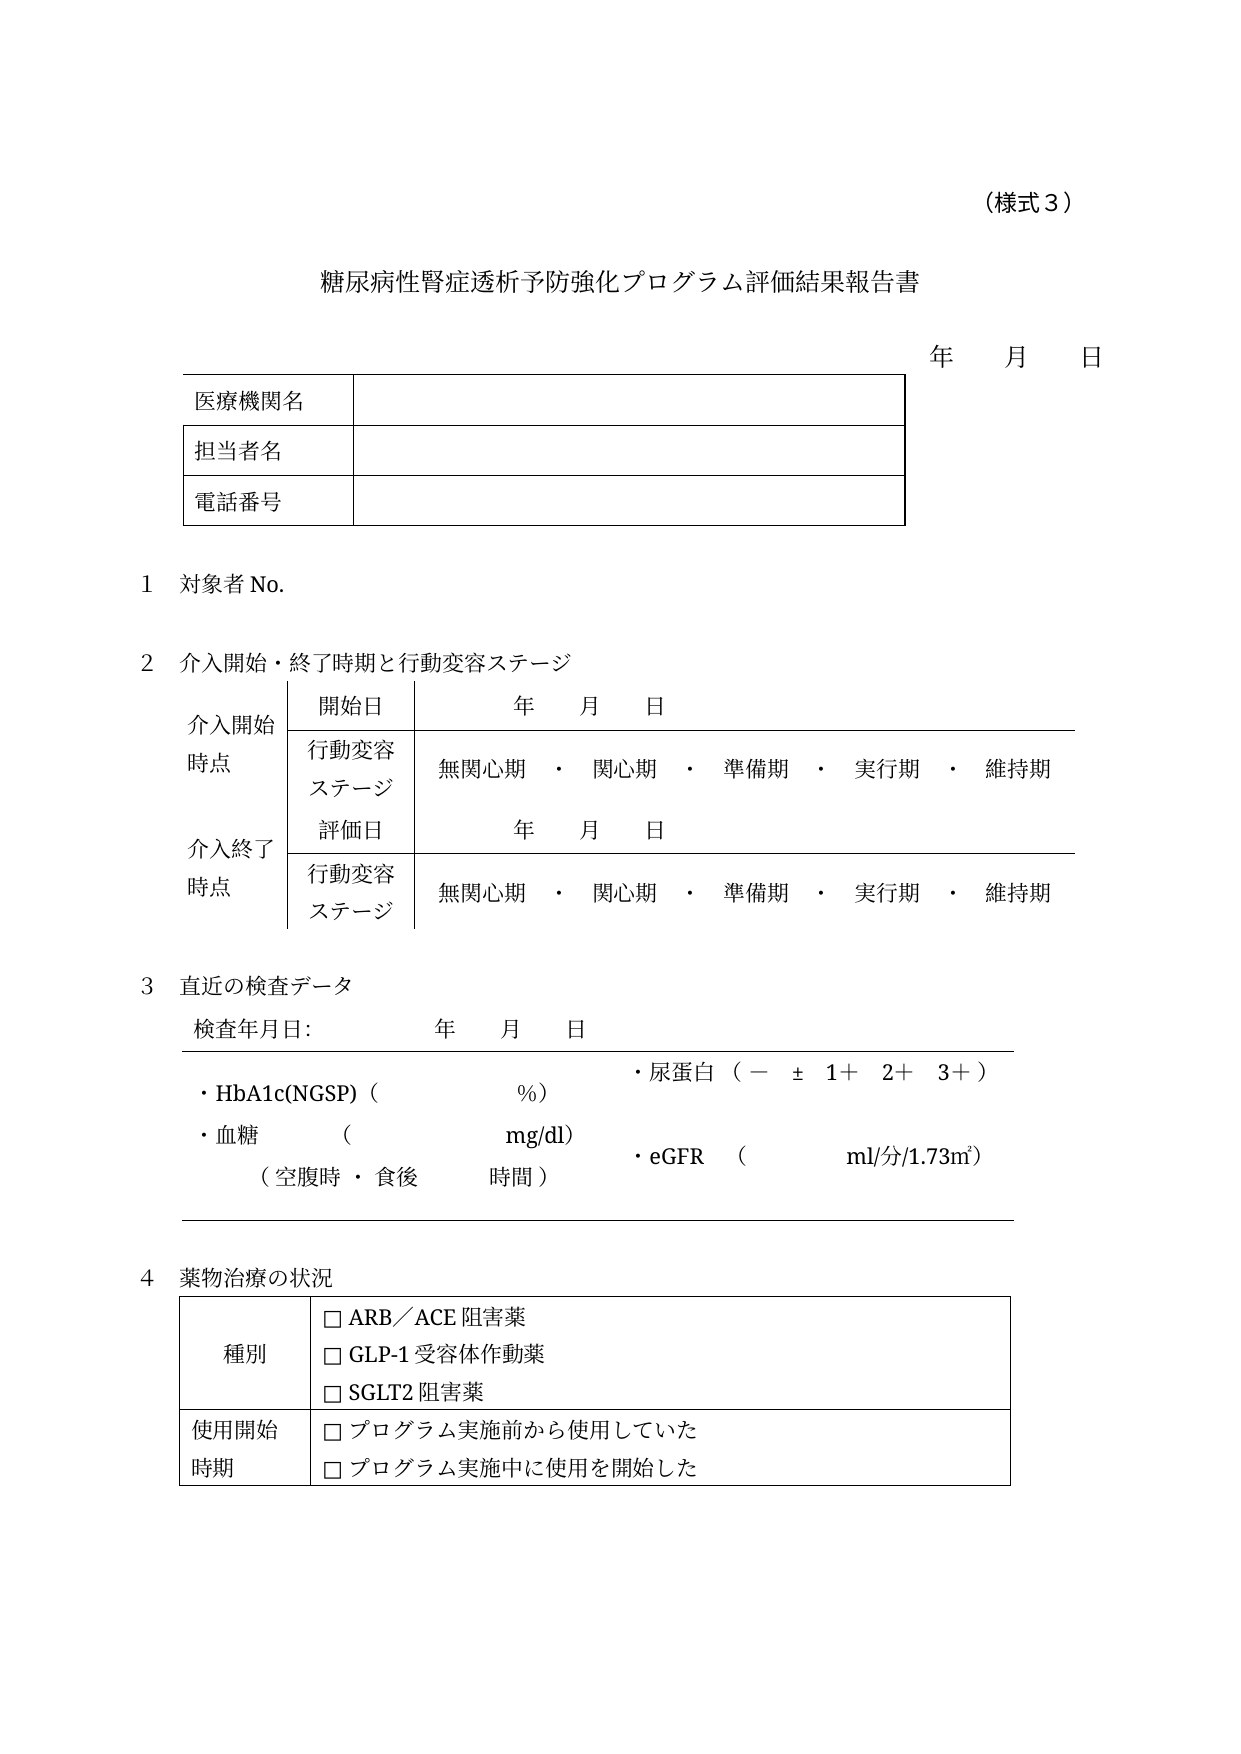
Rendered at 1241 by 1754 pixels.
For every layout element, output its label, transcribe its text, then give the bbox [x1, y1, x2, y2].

text ３ 直近の検査データ [136, 966, 1104, 1004]
text ４ 薬物治療の状況 [136, 1258, 1104, 1296]
table_cell 無関心期 ・ 関心期 ・ 準備期 ・ 実行期 ・ 維持期 [415, 731, 1075, 806]
table_cell 行動変容ステージ [288, 854, 414, 929]
table_header 検査年月日： 年 月 日 [182, 1004, 1013, 1051]
table_header [354, 375, 904, 424]
table_cell [354, 426, 904, 475]
table_cell 電話番号 [184, 476, 353, 525]
table_cell 介入終了 時点 [176, 806, 287, 929]
text ２ 介入開始・終了時期と行動変容ステージ [136, 643, 1104, 681]
table_header 種別 [180, 1297, 310, 1409]
table_cell 年 月 日 [415, 806, 1075, 853]
table_cell 担当者名 [184, 426, 353, 475]
table_cell 使用開始 時期 [180, 1410, 310, 1485]
table_header □ ARB／ACE阻害薬 □ GLP-1受容体作動薬 □ SGLT2阻害薬 [311, 1297, 1010, 1409]
table_cell □ プログラム実施前から使用していた □ プログラム実施中に使用を開始した [311, 1410, 1010, 1485]
table_header 介入開始 時点 [176, 681, 287, 806]
table_header 年 月 日 [415, 681, 1075, 729]
table_cell ・尿蛋白 （ － ± 1＋ 2＋ 3＋ ） ・eGFR （ ml/分/1.73㎡） [616, 1052, 1013, 1220]
table_cell ・HbA1c(NGSP)（ ％） ・血糖 （ mg/dl） （ 空腹時 ・ 食後 時間 ） [182, 1052, 616, 1220]
table_header 医療機関名 [183, 375, 353, 424]
table_header 開始日 [288, 681, 414, 729]
text 年 月 日 [136, 337, 1104, 374]
table_cell 行動変容ステージ [288, 731, 414, 806]
text １ 対象者No. [136, 564, 1108, 601]
table_cell 無関心期 ・ 関心期 ・ 準備期 ・ 実行期 ・ 維持期 [415, 854, 1075, 929]
table_cell 評価日 [288, 806, 414, 853]
text 糖尿病性腎症透析予防強化プログラム評価結果報告書 [136, 262, 1104, 299]
table_cell [354, 476, 904, 525]
